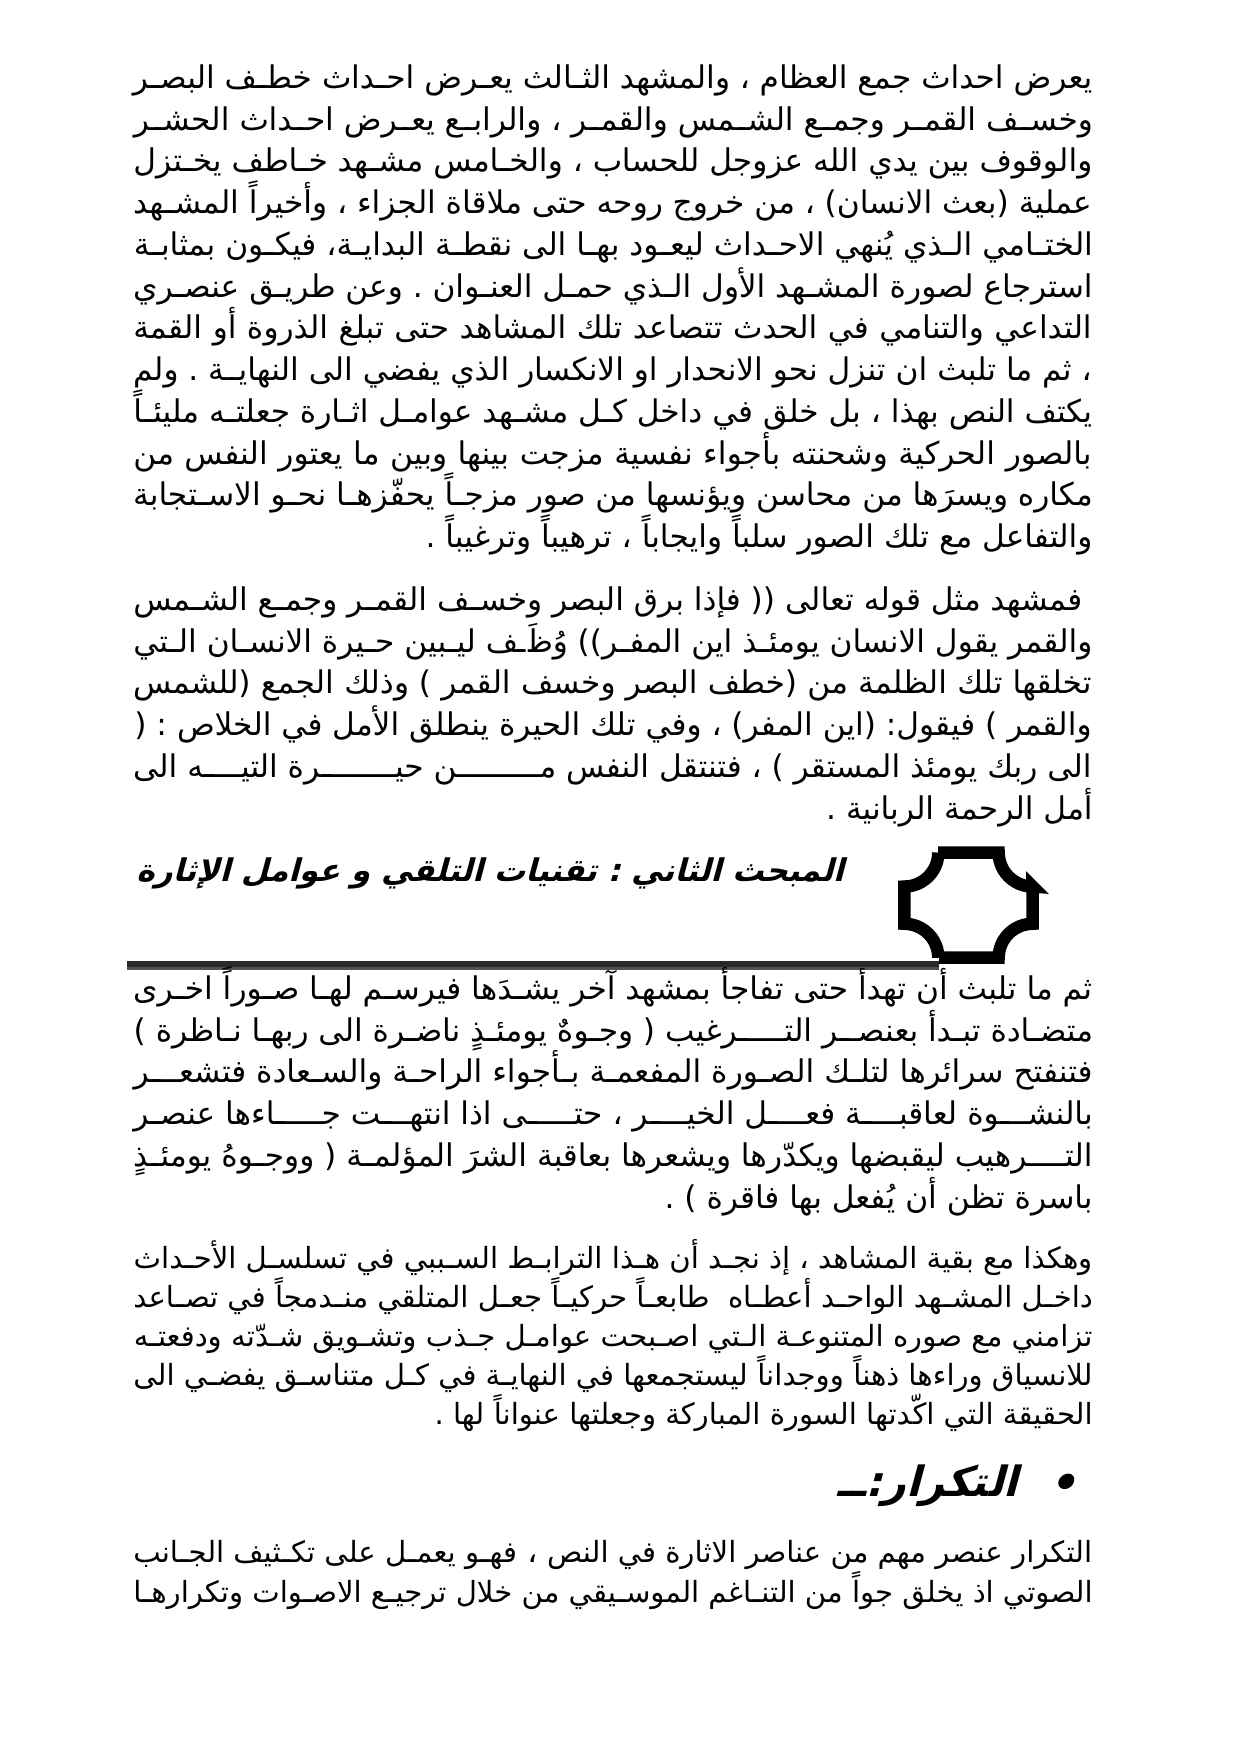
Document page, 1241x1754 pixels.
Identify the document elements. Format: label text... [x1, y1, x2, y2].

text ثم ما تلبث أن تهدأ حتى تفاجأ بمشهد آخر يشدَها فيرسم لها صوراً اخرى متضادة تبدأ بعنصـر التــــرغيب ( وجوهٌ يومئذٍ ناضرة الى ربها ناظرة ) فتنفتح سرائرها لتلك الصورة المفعمة بأجواء الراحة والسعادة فتشعــر بالنشــوة لعاقبـــة فعـــل الخيـــر ، حتــــى اذا انتهــت جــــاءها عنصر التــــرهيب ليقبضها ويكدّرها ويشعرها بعاقبة الشرَ المؤلمة ( ووجوهُ يومئذٍ باسرة تظن أن يُفعل بها فاقرة ) . [133, 970, 1093, 1215]
table_header المبحث الثاني : تقنيات التلقي و عوامل الإثارة [127, 853, 844, 958]
table_header [844, 853, 939, 958]
text وهكذا مع بقية المشاهد ، إذ نجد أن هذا الترابط السببي في تسلسل الأحداث داخل المشهد الواحد أعطاه طابعاً حركياً جعل المتلقي مندمجاً في تصاعد تزامني مع صوره المتنوعة التي اصبحت عوامل جذب وتشويق شدّته ودفعته للانسياق وراءها ذهناً ووجداناً ليستجمعها في النهاية في كل متناسق يفضي الى الحقيقة التي اكّدتها السورة المباركة وجعلتها عنواناً لها . [133, 1242, 1093, 1431]
text فمشهد مثل قوله تعالى (( فإذا برق البصر وخسف القمر وجمع الشمس والقمر يقول الانسان يومئذ اين المفر)) وُظَف ليبين حيرة الانسان التي تخلقها تلك الظلمة من (خطف البصر وخسف القمر ) وذلك الجمع (للشمس والقمر ) فيقول: (اين المفر) ، وفي تلك الحيرة ينطلق الأمل في الخلاص : ( الى ربك يومئذ المستقر ) ، فتنتقل النفس مـــــــــن حيـــــــرة التيـــه الى أمل الرحمة الربانية . [133, 581, 1093, 826]
list التكرار:ــ [133, 1457, 1055, 1506]
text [133, 1534, 1093, 1609]
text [133, 59, 1093, 555]
